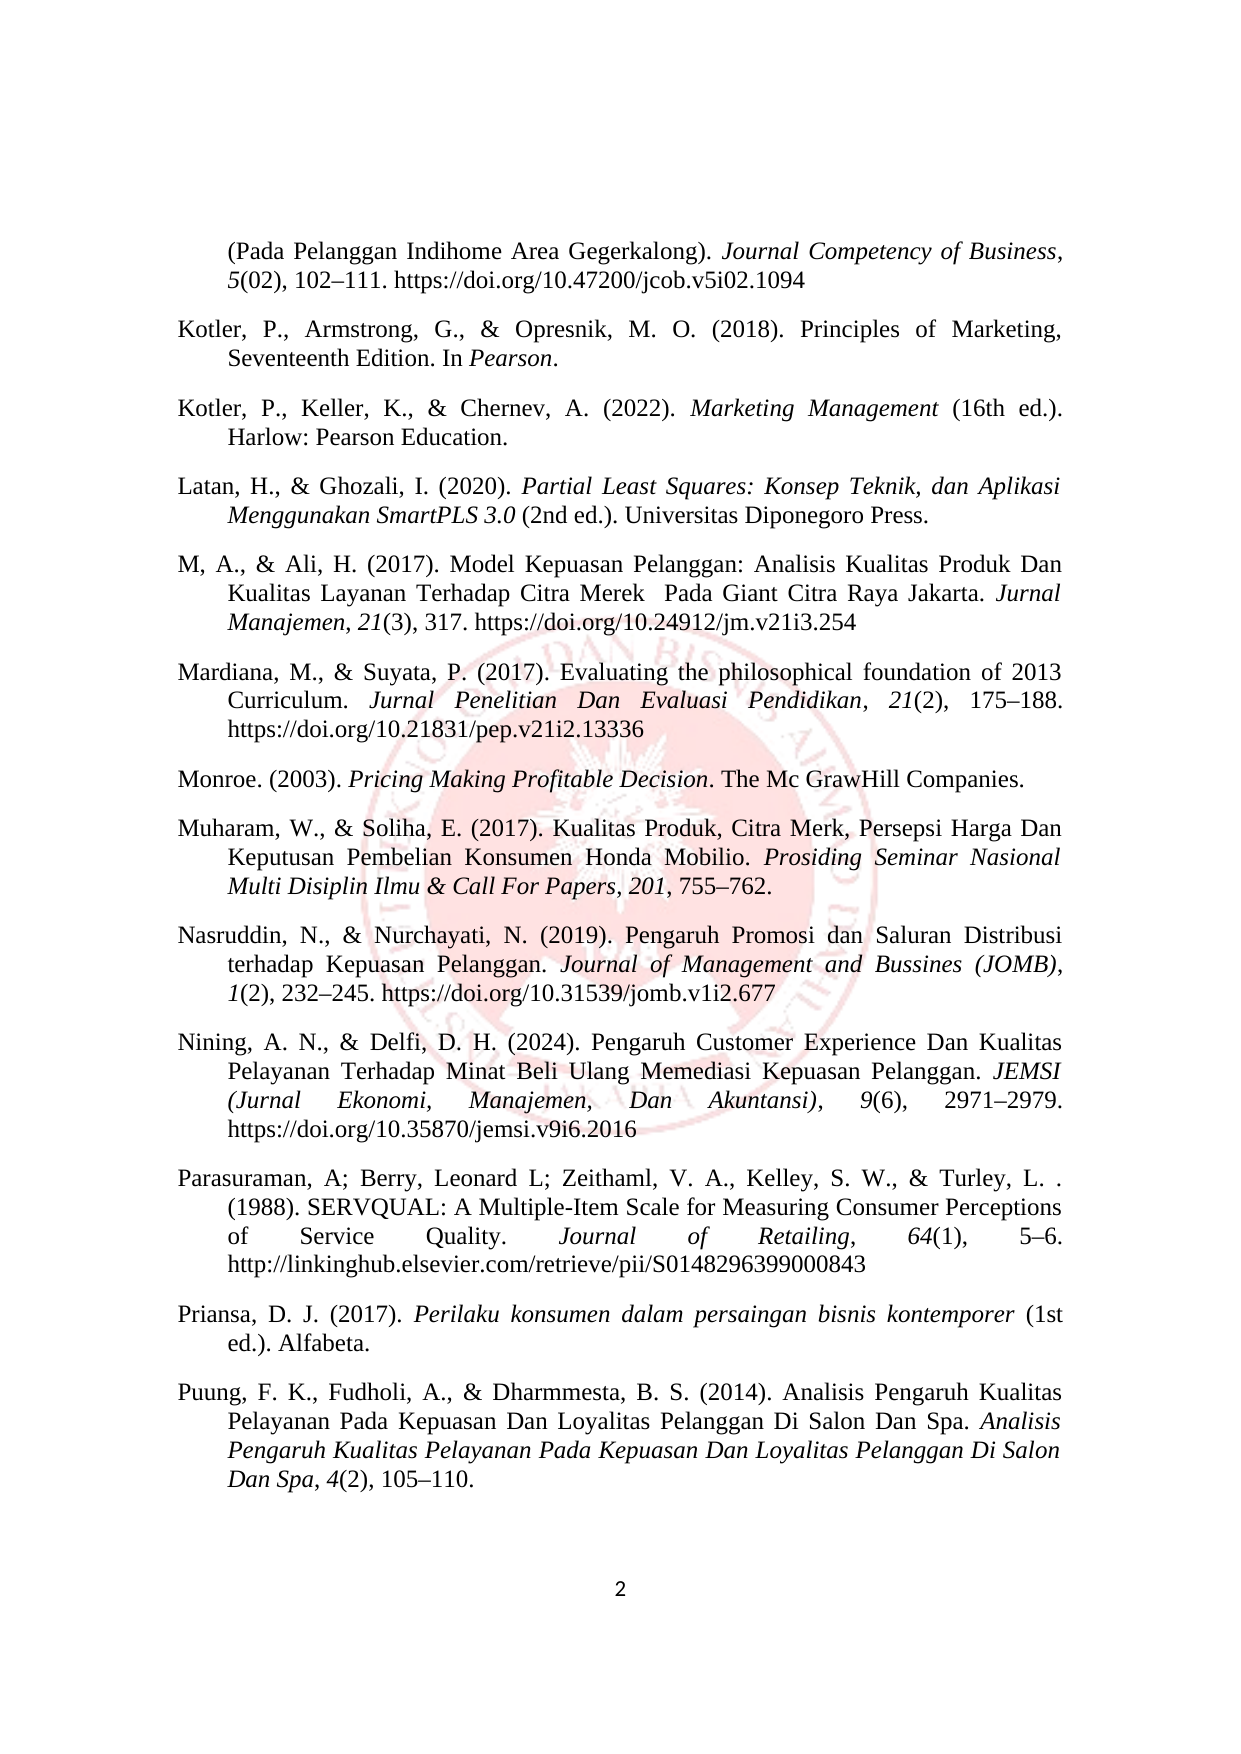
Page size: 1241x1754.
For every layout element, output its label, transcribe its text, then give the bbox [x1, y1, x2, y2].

text Monroe. (2003). Pricing Making Profitable Decision. The Mc GrawHill Companies. [177, 764, 1063, 792]
text Latan, H., & Ghozali, I. (2020). Partial Least Squares: Konsep Teknik, dan Aplikasi Menggunakan SmartPLS 3.0 (2nd ed.). Universitas Diponegoro Press. [177, 471, 1063, 529]
text M, A., & Ali, H. (2017). Model Kepuasan Pelanggan: Analisis Kualitas Produk Dan Kualitas Layanan Terhadap Citra Merek Pada Giant Citra Raya Jakarta. Jurnal Manajemen, 21(3), 317. https://doi.org/10.24912/jm.v21i3.254 [177, 549, 1063, 636]
text Mardiana, M., & Suyata, P. (2017). Evaluating the philosophical foundation of 2013 Curriculum. Jurnal Penelitian Dan Evaluasi Pendidikan, 21(2), 175–188. https://doi.org/10.21831/pep.v21i2.13336 [177, 657, 1063, 743]
text Parasuraman, A; Berry, Leonard L; Zeithaml, V. A., Kelley, S. W., & Turley, L. . (1988). SERVQUAL: A Multiple-Item Scale for Measuring Consumer Perceptions of Service Quality. Journal of Retailing, 64(1), 5–6. http://linkinghub.elsevier.com/retrieve/pii/S0148296399000843 [177, 1163, 1063, 1278]
text Kotler, P., Keller, K., & Chernev, A. (2022). Marketing Management (16th ed.). Harlow: Pearson Education. [177, 393, 1063, 450]
text Puung, F. K., Fudholi, A., & Dharmmesta, B. S. (2014). Analisis Pengaruh Kualitas Pelayanan Pada Kepuasan Dan Loyalitas Pelanggan Di Salon Dan Spa. Analisis Pengaruh Kualitas Pelayanan Pada Kepuasan Dan Loyalitas Pelanggan Di Salon Dan Spa, 4(2), 105–110. [177, 1377, 1063, 1492]
text Kotler, P., Armstrong, G., & Opresnik, M. O. (2018). Principles of Marketing, Seventeenth Edition. In Pearson. [177, 314, 1063, 372]
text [177, 236, 1063, 294]
text Nasruddin, N., & Nurchayati, N. (2019). Pengaruh Promosi dan Saluran Distribusi terhadap Kepuasan Pelanggan. Journal of Management and Bussines (JOMB), 1(2), 232–245. https://doi.org/10.31539/jomb.v1i2.677 [177, 920, 1063, 1007]
text Muharam, W., & Soliha, E. (2017). Kualitas Produk, Citra Merk, Persepsi Harga Dan Keputusan Pembelian Konsumen Honda Mobilio. Prosiding Seminar Nasional Multi Disiplin Ilmu & Call For Papers, 201, 755–762. [177, 813, 1063, 899]
text Priansa, D. J. (2017). Perilaku konsumen dalam persaingan bisnis kontemporer (1st ed.). Alfabeta. [177, 1299, 1063, 1357]
text Nining, A. N., & Delfi, D. H. (2024). Pengaruh Customer Experience Dan Kualitas Pelayanan Terhadap Minat Beli Ulang Memediasi Kepuasan Pelanggan. JEMSI (Jurnal Ekonomi, Manajemen, Dan Akuntansi), 9(6), 2971–2979. https://doi.org/10.35870/jemsi.v9i6.2016 [177, 1027, 1063, 1142]
